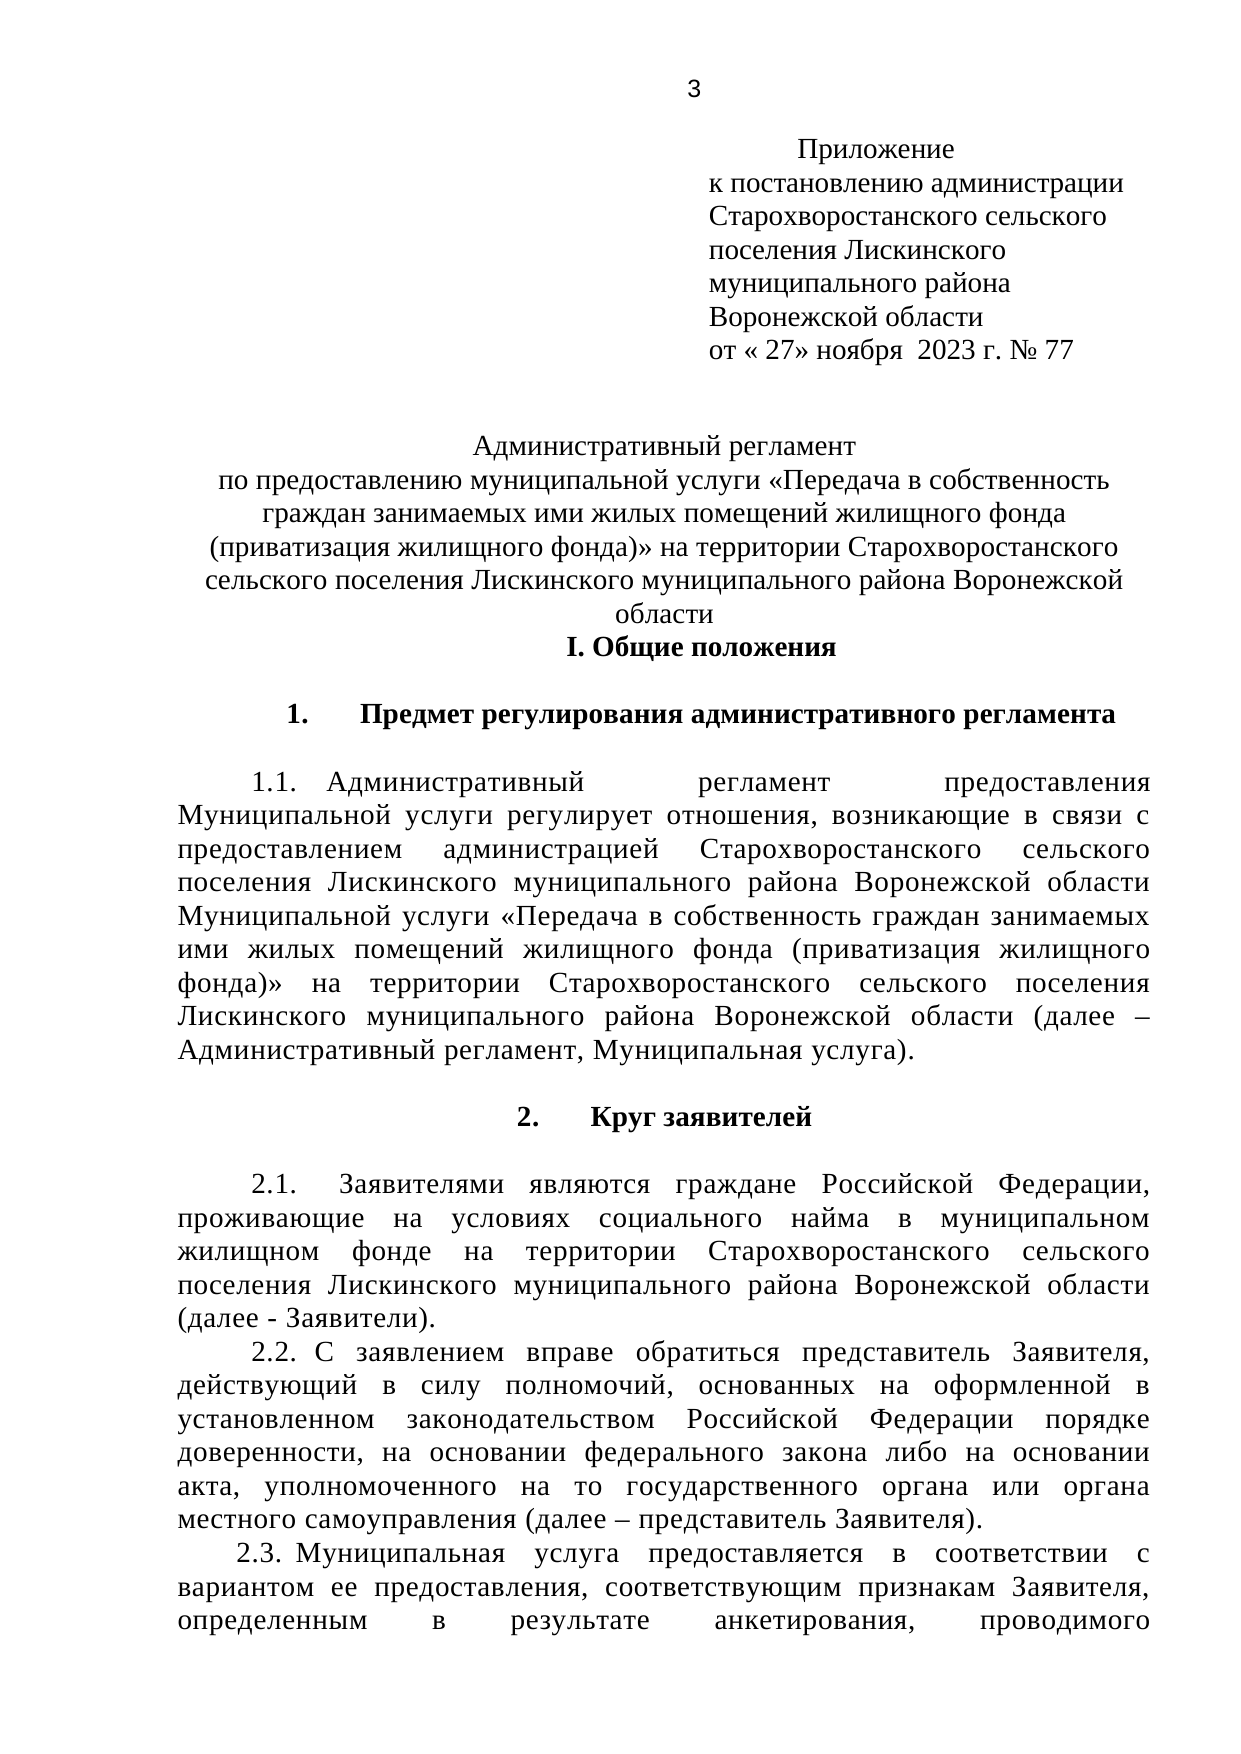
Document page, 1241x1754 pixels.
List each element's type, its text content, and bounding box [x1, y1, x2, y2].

text области [177, 596, 1152, 629]
list Административный регламент предоставления Муниципальной услуги регулирует отношения, возникающие в связи с предоставлением администрацией Старохворостанского сельского поселения Лискинского муниципального района Воронежской области Муниципальной услуги «Передача в собственность граждан занимаемых ими жилых помещений жилищного фонда (приватизация жилищного фонда)» на территории Старохворостанского сельского поселения Лискинского муниципального района Воронежской области (далее – Административный регламент, Муниципальная услуга). [177, 764, 1152, 1066]
text по предоставлению муниципальной услуги «Передача в собственность граждан занимаемых ими жилых помещений жилищного фонда (приватизация жилищного фонда)» на территории Старохворостанского сельского поселения Лискинского муниципального района Воронежской [177, 462, 1152, 596]
text I. Общие положения [177, 629, 1152, 663]
list Заявителями являются граждане Российской Федерации, проживающие на условиях социального найма в муниципальном жилищном фонде на территории Старохворостанского сельского поселения Лискинского муниципального района Воронежской области (далее - Заявители). [177, 1166, 1152, 1334]
text к постановлению администрации [709, 165, 1152, 198]
list Предмет регулирования административного регламента [177, 697, 1152, 730]
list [177, 1535, 1152, 1636]
text от « 27» ноября 2023 г. № 77 [709, 332, 1152, 366]
text Приложение [177, 131, 1152, 165]
text Старохворостанского сельского поселения Лискинского муниципального района Воронежской области [709, 198, 1152, 332]
text Административный регламент [177, 428, 1152, 462]
list С заявлением вправе обратиться представитель Заявителя, действующий в силу полномочий, основанных на оформленной в установленном законодательством Российской Федерации порядке доверенности, на основании федерального закона либо на основании акта, уполномоченного на то государственного органа или органа местного самоуправления (далее – представитель Заявителя). [177, 1334, 1152, 1535]
list Круг заявителей [177, 1099, 1152, 1133]
